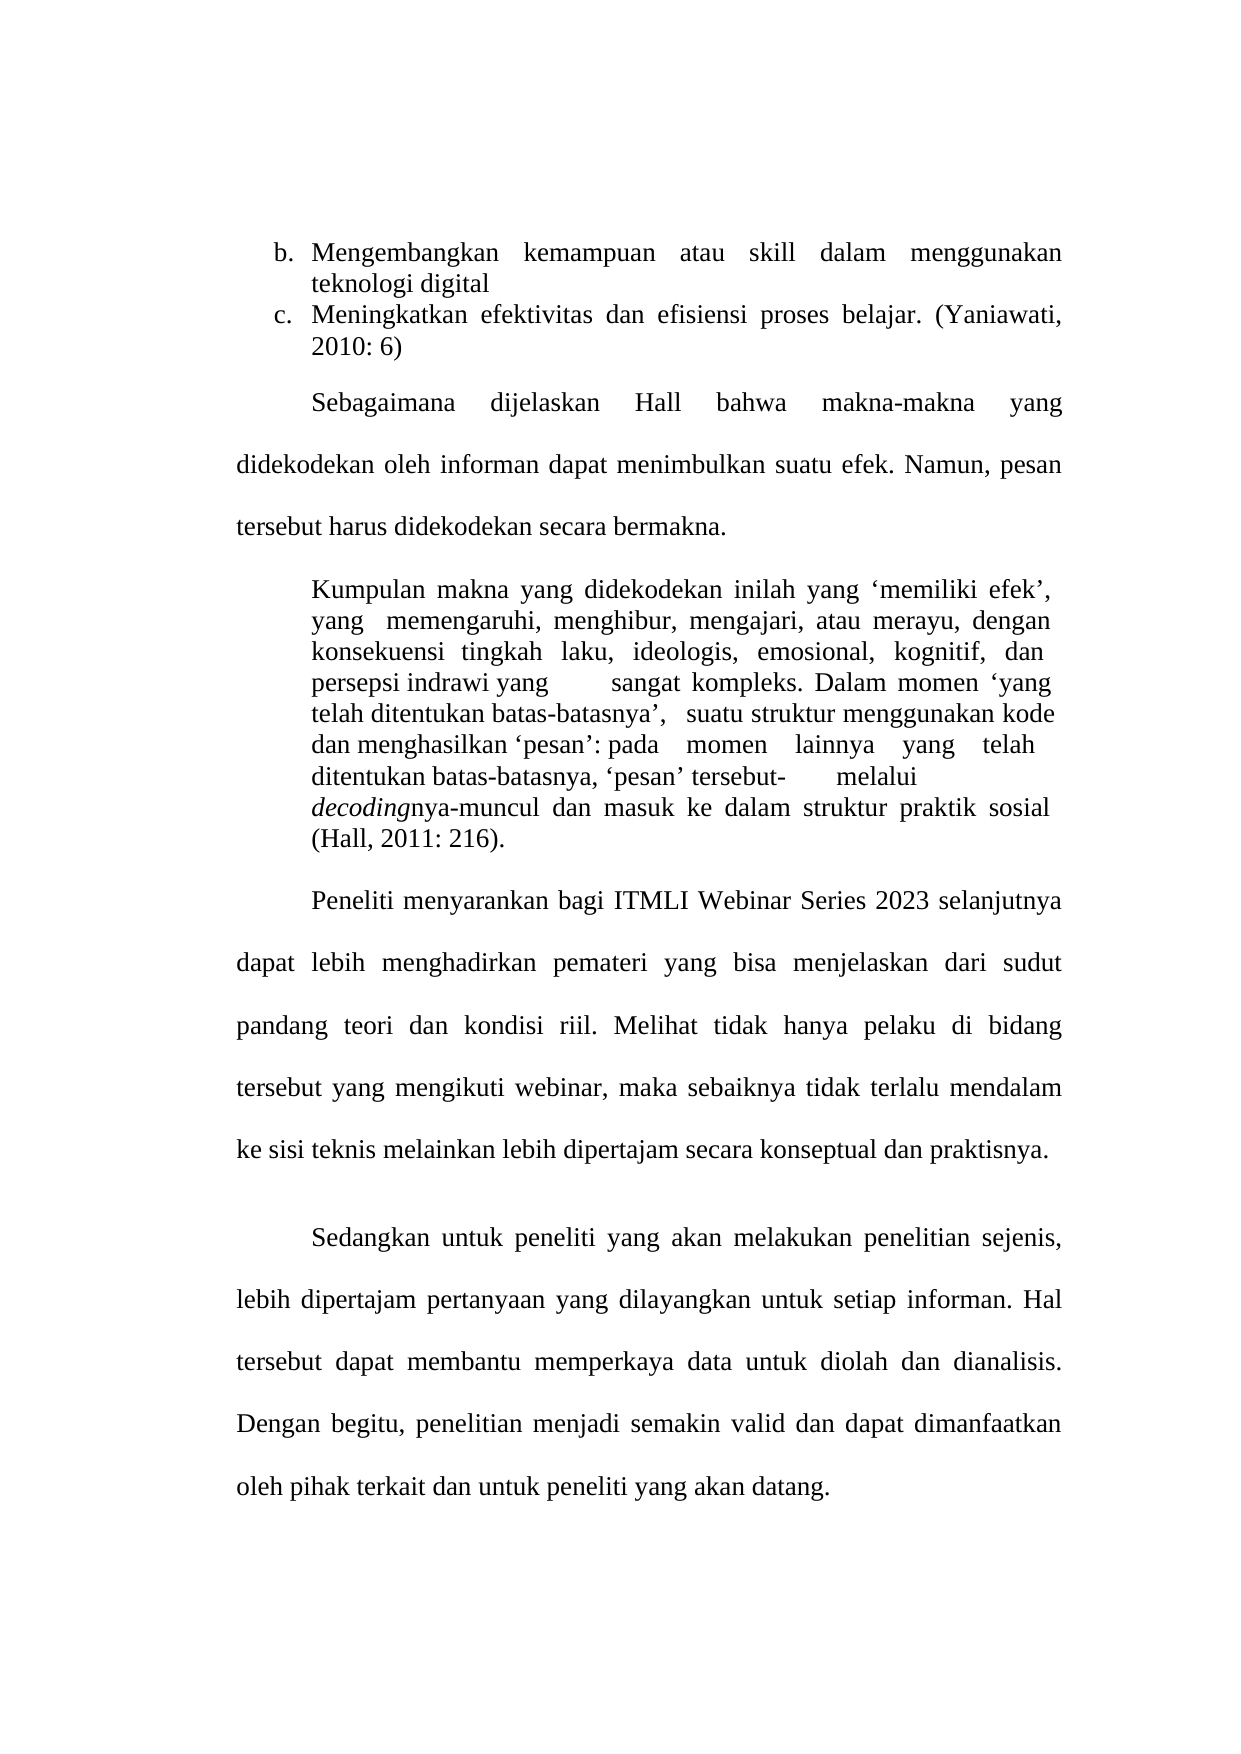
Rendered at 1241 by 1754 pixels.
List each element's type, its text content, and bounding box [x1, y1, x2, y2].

text Sedangkan untuk peneliti yang akan melakukan penelitian sejenis, lebih dipertajam pertanyaan yang dilayangkan untuk setiap informan. Hal tersebut dapat membantu memperkaya data untuk diolah dan dianalisis. Dengan begitu, penelitian menjadi semakin valid dan dapat dimanfaatkan oleh pihak terkait dan untuk peneliti yang akan datang. [236, 1221, 1063, 1501]
list Meningkatkan efektivitas dan efisiensi proses belajar. (Yaniawati, 2010: 6) [274, 298, 1063, 361]
text Sebagaimana dijelaskan Hall bahwa makna-makna yang didekodekan oleh informan dapat menimbulkan suatu efek. Namun, pesan tersebut harus didekodekan secara bermakna. [236, 386, 1063, 542]
text Peneliti menyarankan bagi ITMLI Webinar Series 2023 selanjutnya dapat lebih menghadirkan pemateri yang bisa menjelaskan dari sudut pandang teori dan kondisi riil. Melihat tidak hanya pelaku di bidang tersebut yang mengikuti webinar, maka sebaiknya tidak terlalu mendalam ke sisi teknis melainkan lebih dipertajam secara konseptual dan praktisnya. [236, 884, 1063, 1164]
list Mengembangkan kemampuan atau skill dalam menggunakan teknologi digital [274, 236, 1063, 298]
text Kumpulan makna yang didekodekan inilah yang ‘memiliki efek’, yang memengaruhi, menghibur, mengajari, atau merayu, dengan konsekuensi tingkah laku, ideologis, emosional, kognitif, dan persepsi indrawi yang sangat kompleks. Dalam momen ‘yang telah ditentukan batas-batasnya’, suatu struktur menggunakan kode dan menghasilkan ‘pesan’: pada momen lainnya yang telah ditentukan batas-batasnya, ‘pesan’ tersebut- melalui decodingnya-muncul dan masuk ke dalam struktur praktik sosial (Hall, 2011: 216). [236, 573, 1063, 853]
